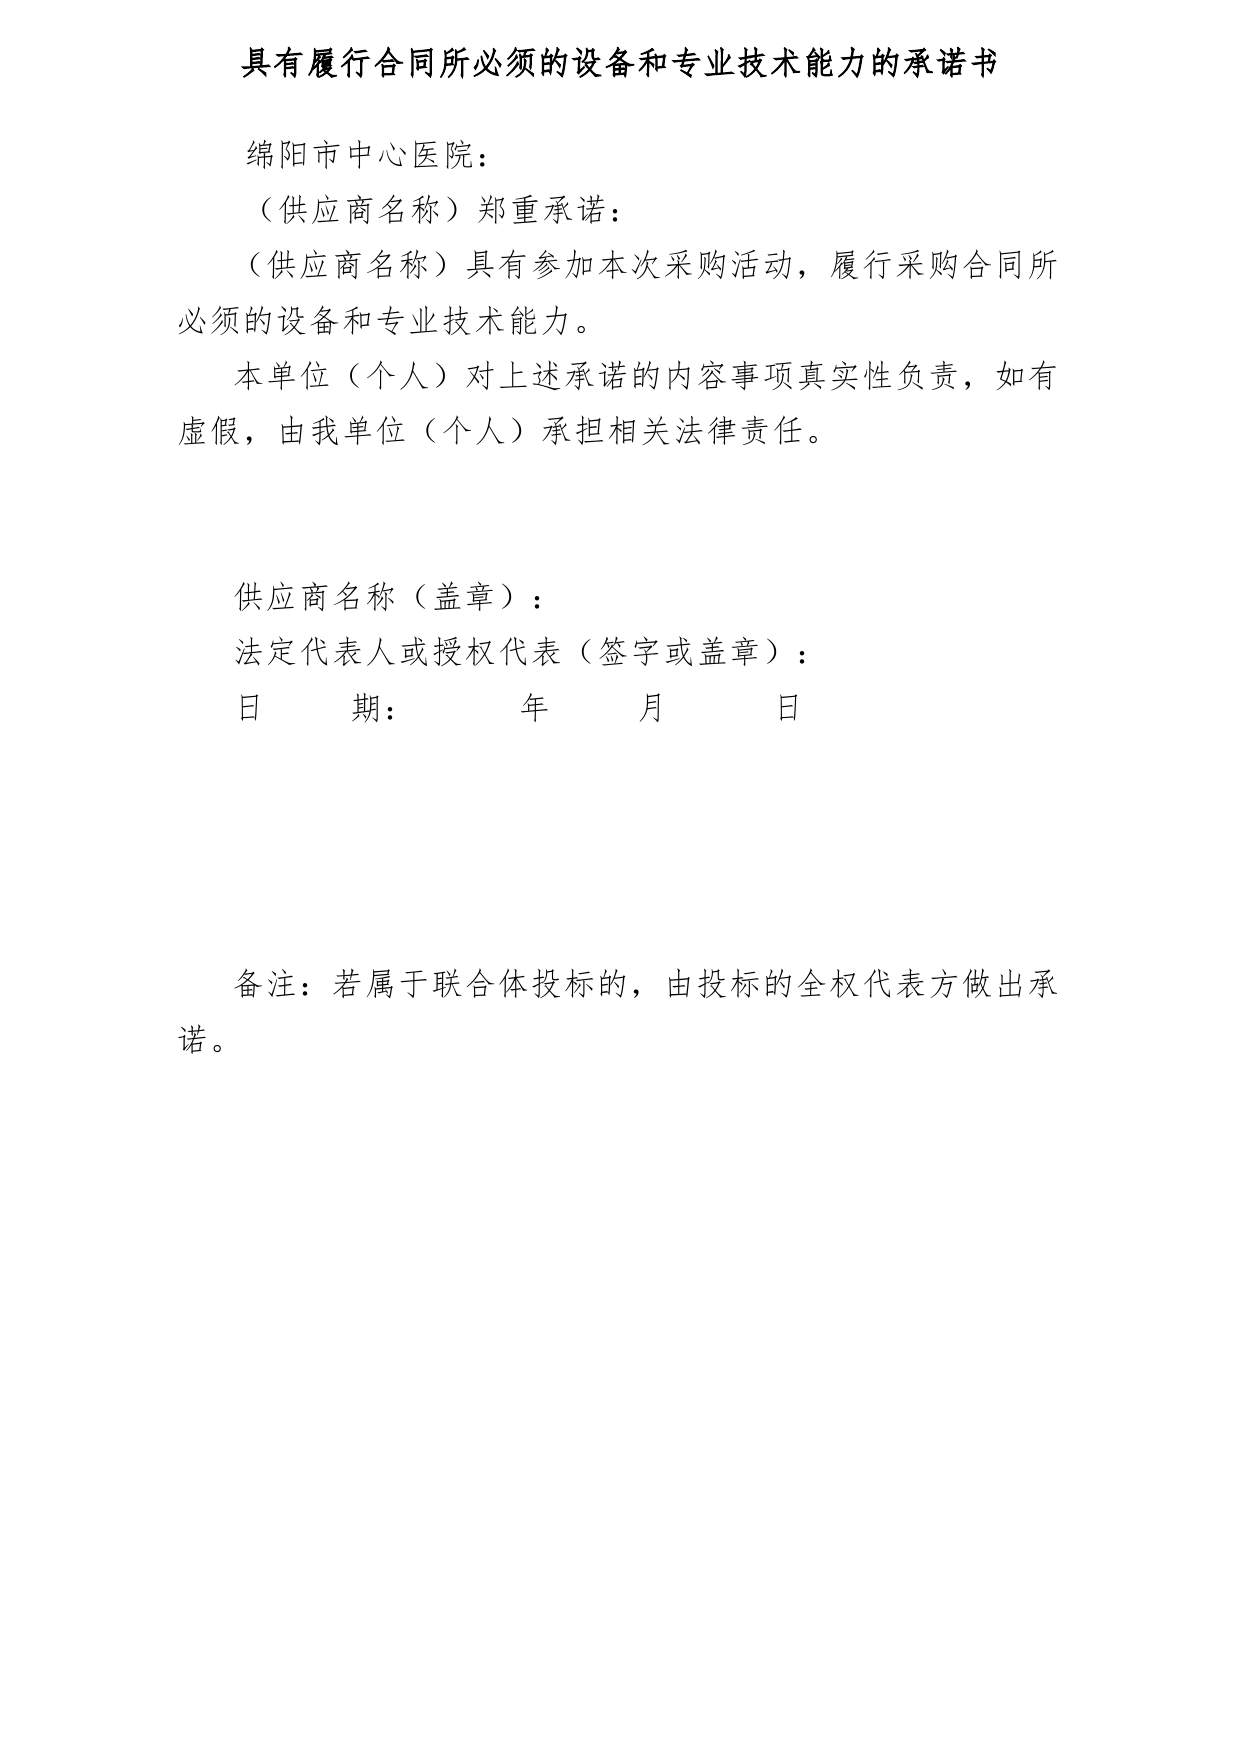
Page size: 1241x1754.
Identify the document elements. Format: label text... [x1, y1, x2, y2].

text 绵阳市中心医院： [176, 134, 1064, 171]
text 备注：若属于联合体投标的，由投标的全权代表方做出承诺。 [176, 963, 1064, 1056]
text （供应商名称）具有参加本次采购活动，履行采购合同所必须的设备和专业技术能力。 [176, 244, 1064, 337]
text 本单位（个人）对上述承诺的内容事项真实性负责，如有虚假，由我单位（个人）承担相关法律责任。 [176, 355, 1064, 447]
text 供应商名称（盖章）： [176, 576, 1064, 613]
text 法定代表人或授权代表（签字或盖章）： [176, 632, 1064, 668]
text 日 期： 年 月 日 [176, 687, 1064, 724]
text 具有履行合同所必须的设备和专业技术能力的承诺书 [176, 42, 1064, 78]
text （供应商名称）郑重承诺： [176, 189, 1064, 226]
